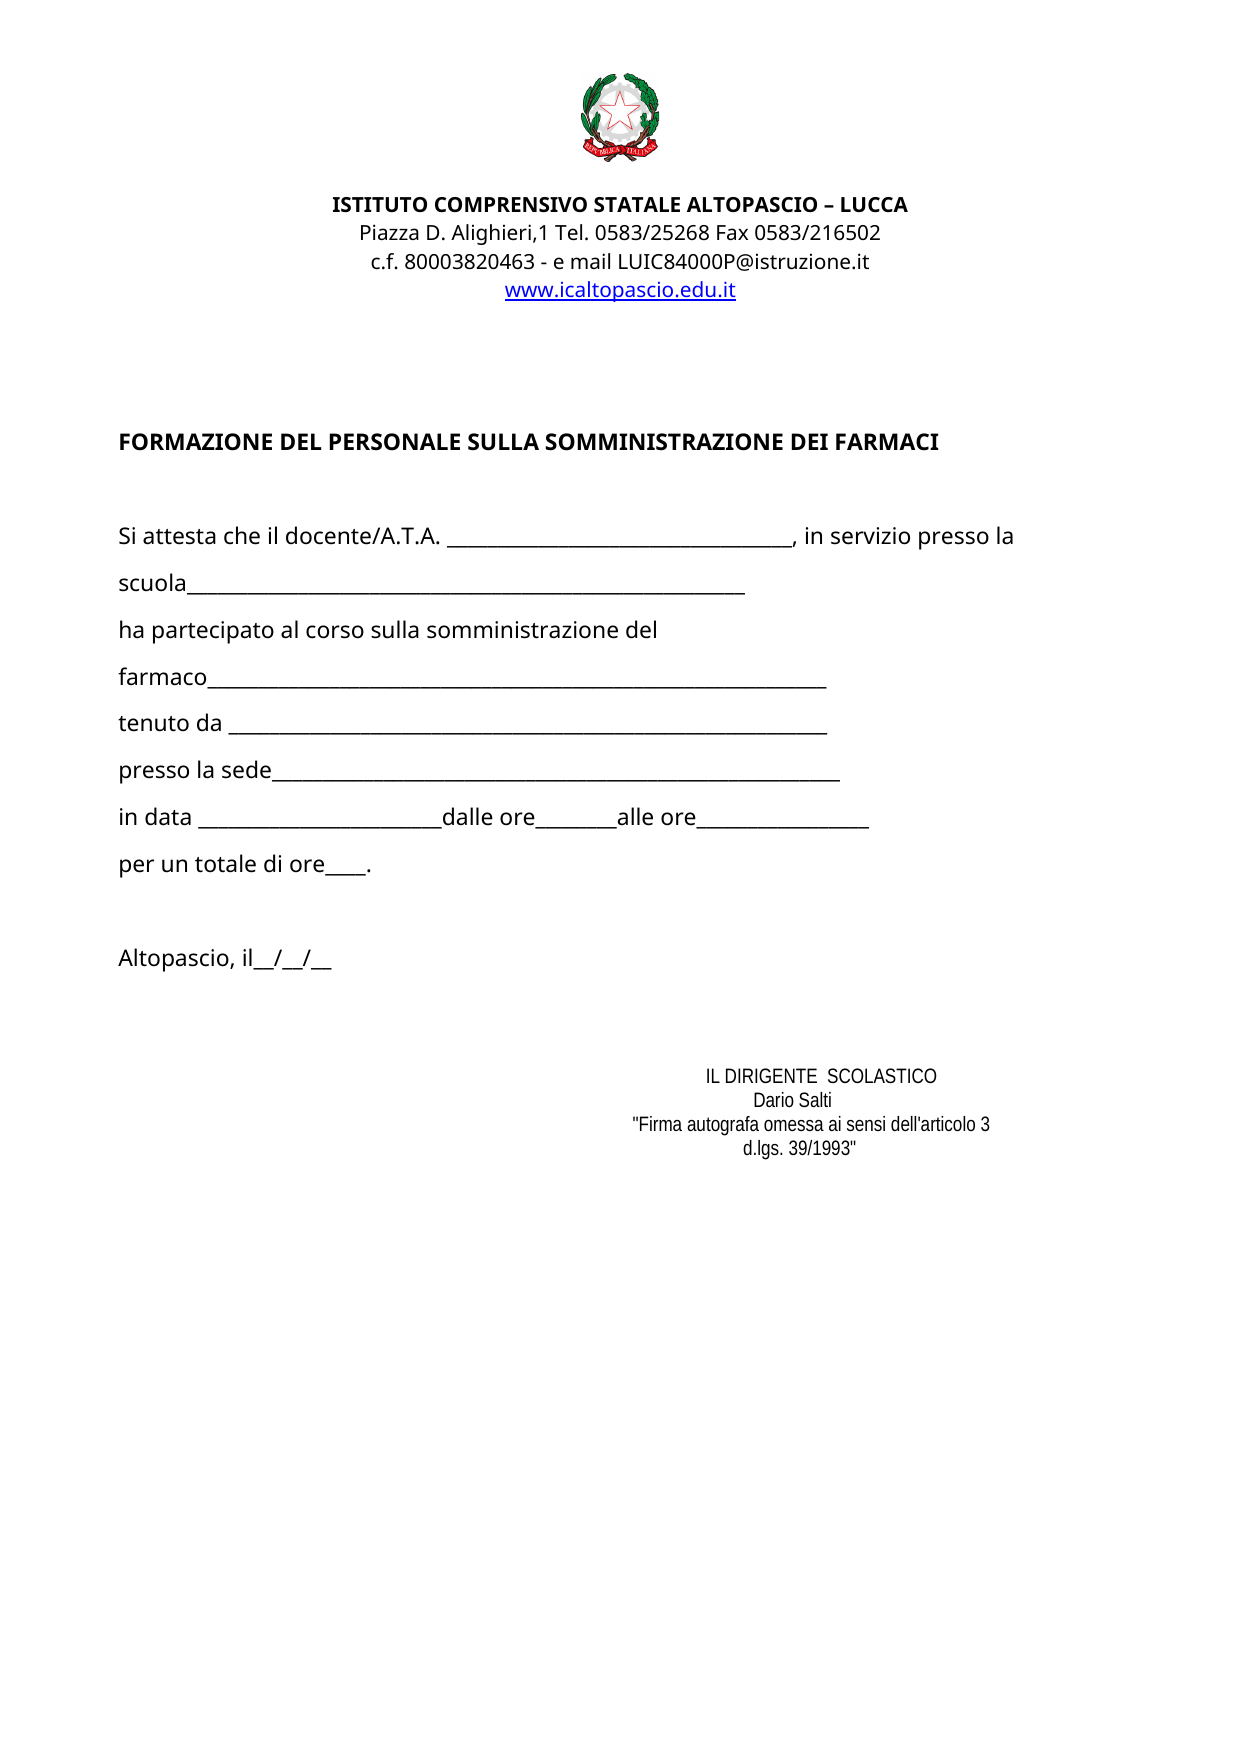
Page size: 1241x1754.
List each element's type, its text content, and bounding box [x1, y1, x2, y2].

text ha partecipato al corso sulla somministrazione del farmaco_____________________________________________________________ [118, 614, 1122, 692]
picture [581, 73, 660, 162]
text per un totale di ore____. [118, 848, 1122, 879]
text Si attesta che il docente/A.T.A. __________________________________, in servizio presso la scuola_______________________________________________________ [118, 520, 1122, 598]
text IL DIRIGENTE SCOLASTICO [118, 1064, 1122, 1088]
text "Firma autografa omessa ai sensi dell'articolo 3 [118, 1112, 1122, 1136]
text FORMAZIONE DEL PERSONALE SULLA SOMMINISTRAZIONE DEI FARMACI [118, 426, 1122, 457]
text in data ________________________dalle ore________alle ore_________________ [118, 801, 1122, 832]
text Dario Salti [118, 1088, 1122, 1112]
text presso la sede________________________________________________________ [118, 754, 1122, 786]
text d.lgs. 39/1993" [118, 1136, 1122, 1160]
text tenuto da ___________________________________________________________ [118, 707, 1122, 739]
text Altopascio, il__/__/__ [118, 942, 1122, 973]
